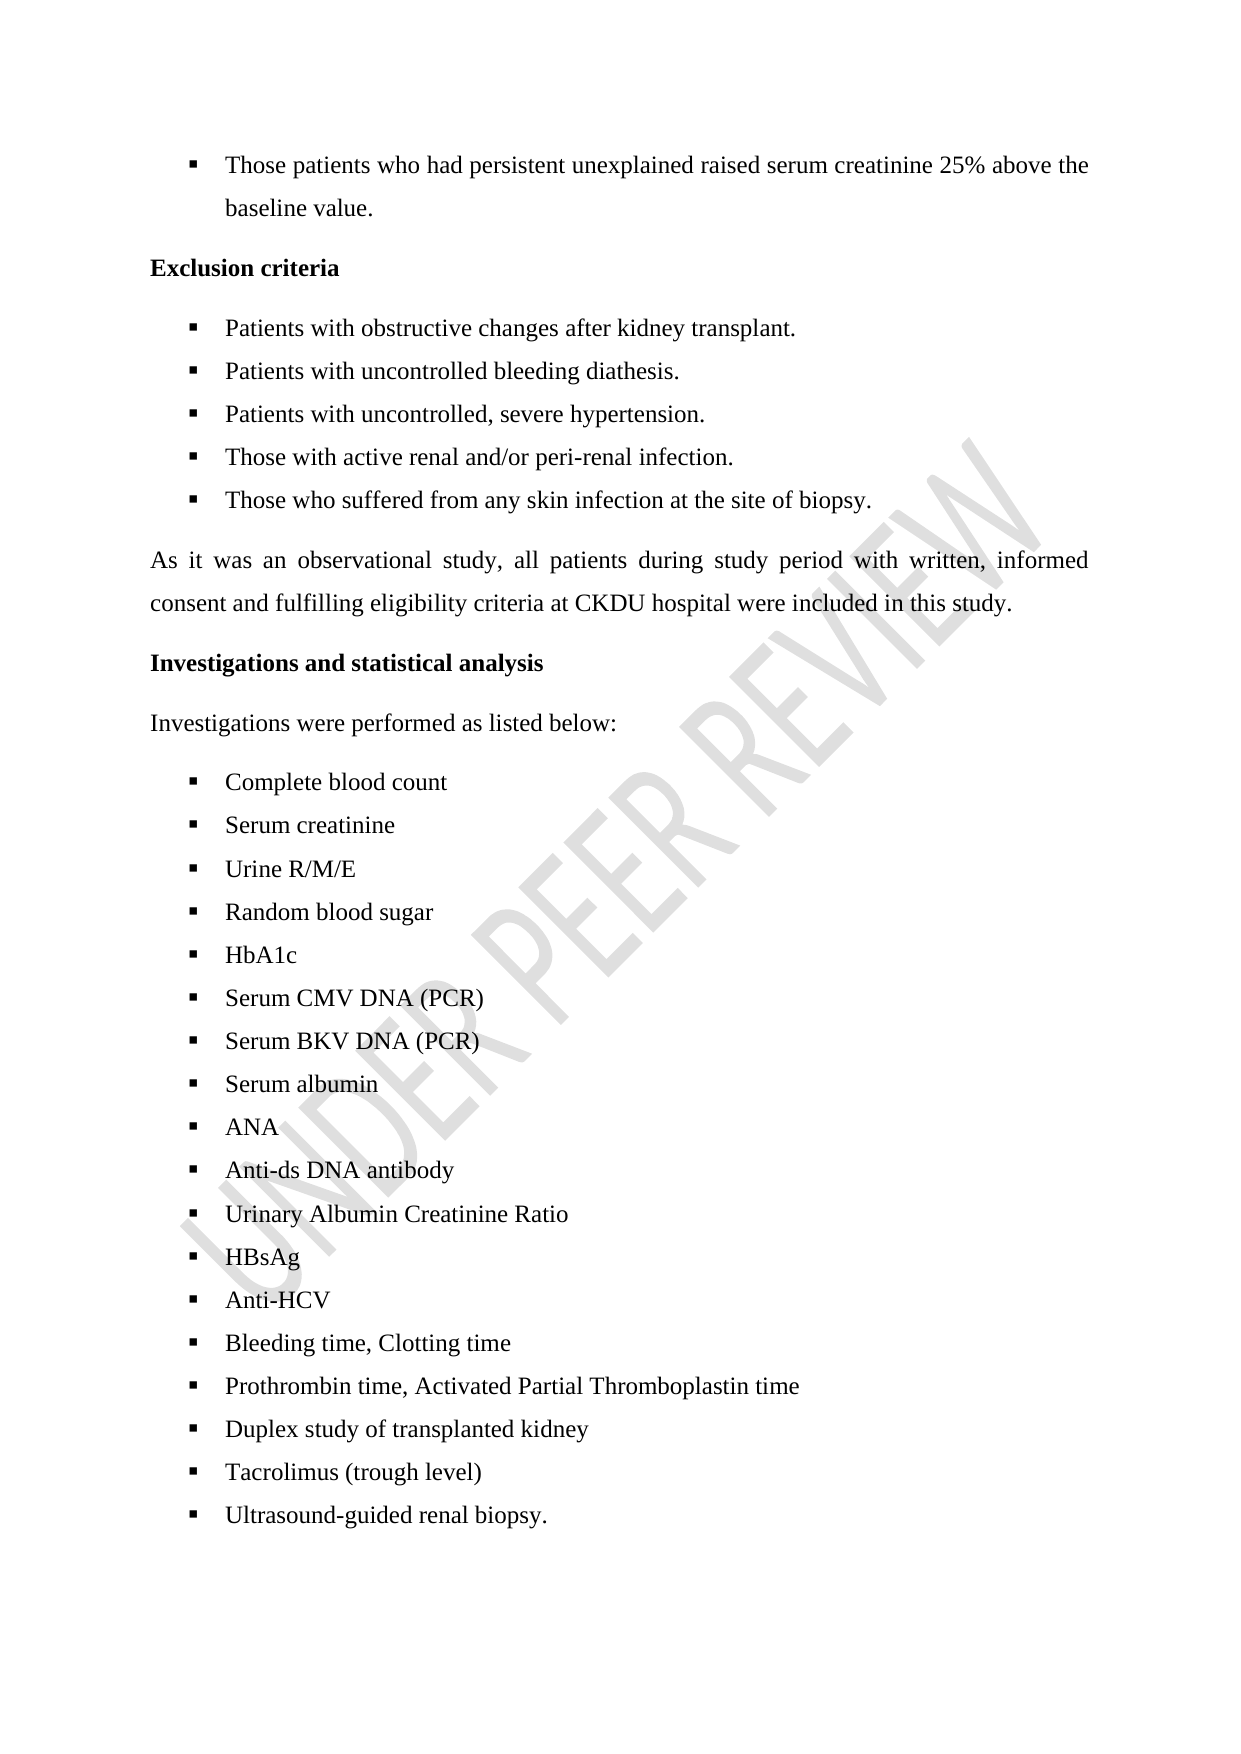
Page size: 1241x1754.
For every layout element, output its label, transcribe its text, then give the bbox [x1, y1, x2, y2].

list Those with active renal and/or peri-renal infection. [187, 442, 1090, 471]
list HBsAg [187, 1242, 1090, 1271]
list Prothrombin time, Activated Partial Thromboplastin time [187, 1371, 1090, 1400]
list Bleeding time, Clotting time [187, 1328, 1090, 1357]
list Urinary Albumin Creatinine Ratio [187, 1199, 1090, 1227]
list Patients with uncontrolled, severe hypertension. [187, 399, 1090, 428]
list Those patients who had persistent unexplained raised serum creatinine 25% above the baseline value. [187, 150, 1090, 222]
list Serum creatinine [187, 811, 1090, 839]
text As it was an observational study, all patients during study period with written, informed consent and fulfilling eligibility criteria at CKDU hospital were included in this study. [150, 545, 1090, 617]
list Those who suffered from any skin infection at the site of biopsy. [187, 485, 1090, 514]
list Tacrolimus (trough level) [187, 1457, 1090, 1486]
text Investigations were performed as listed below: [150, 708, 1090, 736]
list Duplex study of transplanted kidney [187, 1414, 1090, 1443]
text Exclusion criteria [150, 253, 1090, 282]
list Patients with uncontrolled bleeding diathesis. [187, 356, 1090, 384]
list Anti-ds DNA antibody [187, 1156, 1090, 1184]
list HbA1c [187, 940, 1090, 969]
list Random blood sugar [187, 897, 1090, 926]
text Investigations and statistical analysis [150, 648, 1090, 677]
list Patients with obstructive changes after kidney transplant. [187, 313, 1090, 341]
list Serum albumin [187, 1069, 1090, 1098]
list Ultrasound-guided renal biopsy. [187, 1501, 1090, 1529]
list Anti-HCV [187, 1285, 1090, 1314]
list Serum CMV DNA (PCR) [187, 983, 1090, 1012]
list Urine R/M/E [187, 854, 1090, 882]
list Serum BKV DNA (PCR) [187, 1026, 1090, 1055]
list Complete blood count [187, 767, 1090, 796]
list ANA [187, 1112, 1090, 1141]
